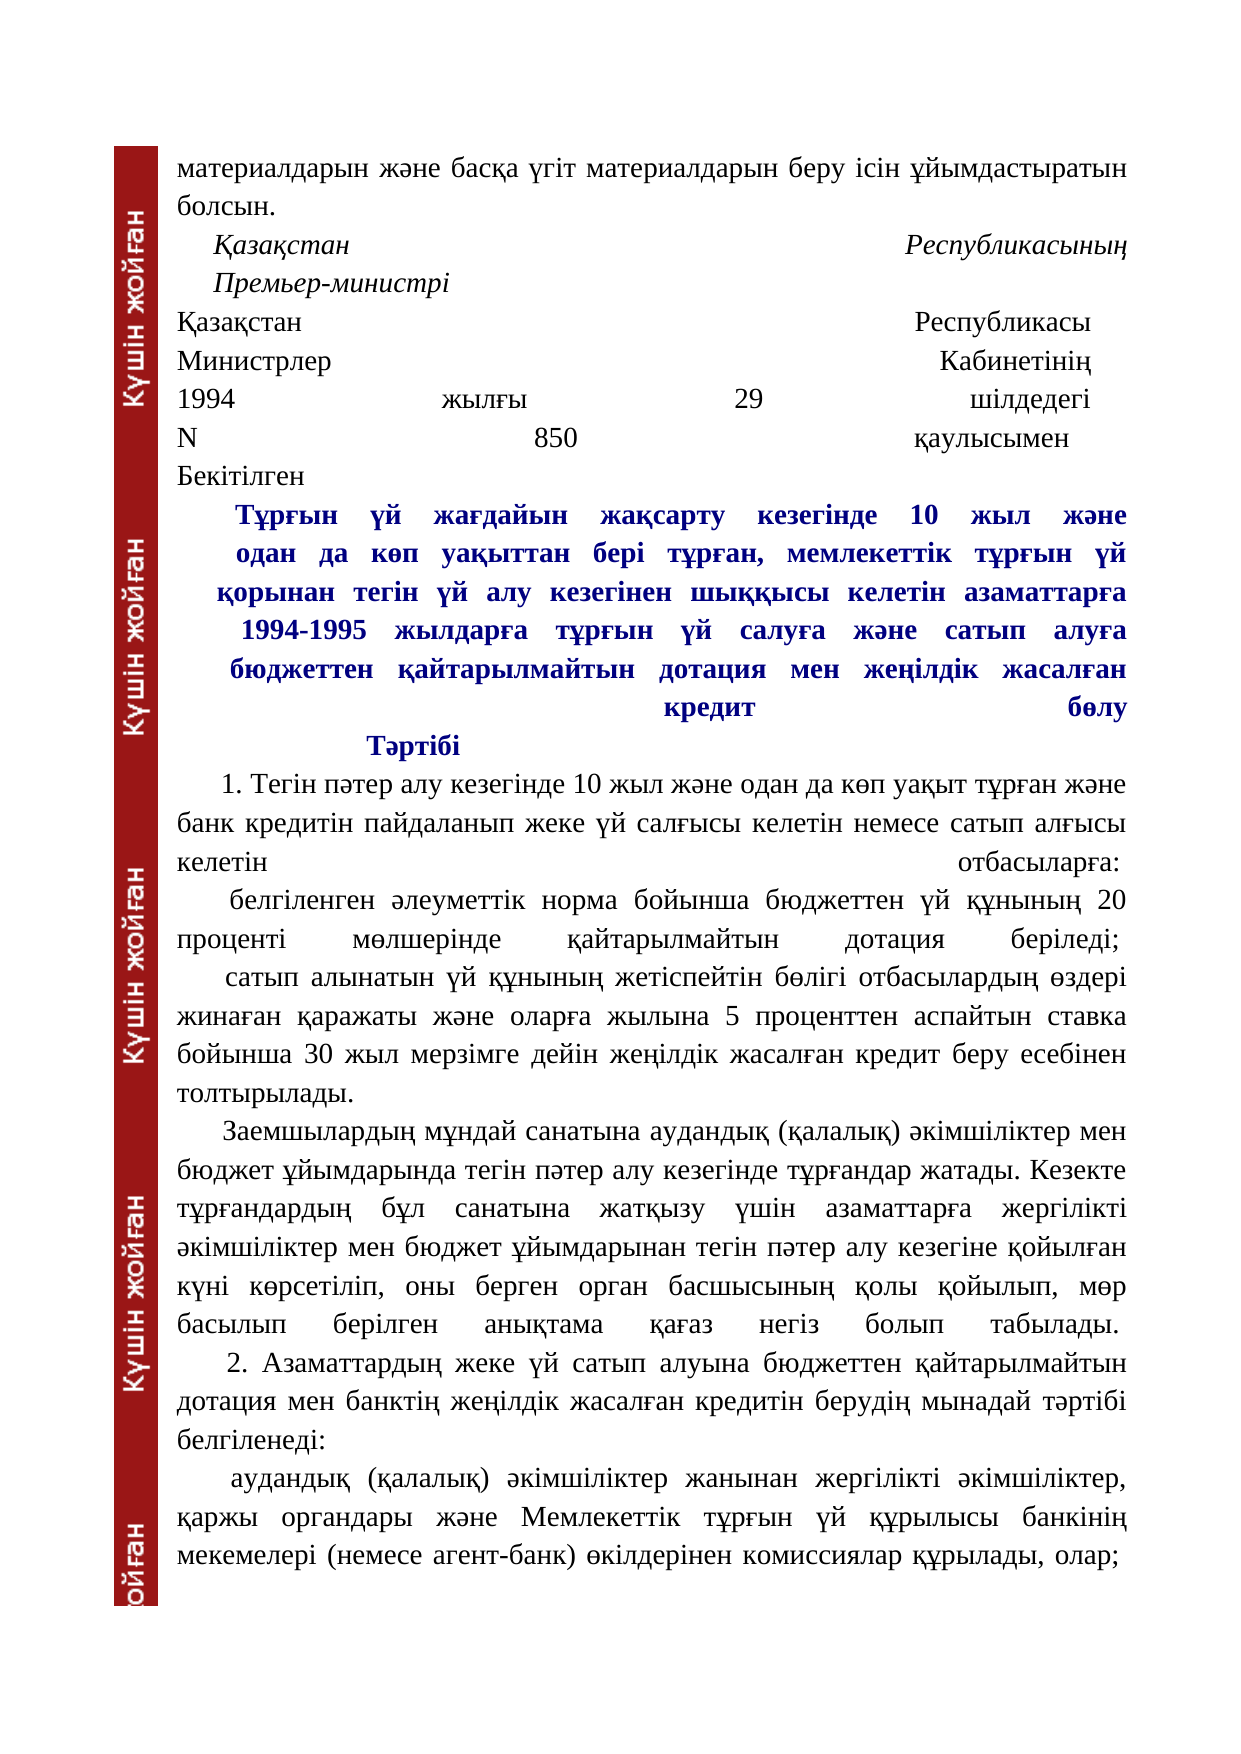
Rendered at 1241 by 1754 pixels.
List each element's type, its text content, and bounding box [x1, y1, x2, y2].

picture [114, 222, 158, 227]
picture [114, 299, 158, 304]
text Қазақстан Республикасы Министрлер Кабинетiнiң 1994 жылғы 29 шiлдедегi N 850 қаулысымен Бекiтiлген [112, 304, 1128, 492]
text Қазақстан Республикасының Премьер-министрi [112, 227, 1128, 299]
picture [114, 146, 158, 150]
picture [114, 492, 158, 497]
picture [114, 1571, 158, 1606]
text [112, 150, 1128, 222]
text Тұрғын үй жағдайын жақсарту кезегiнде 10 жыл және одан да көп уақыттан берi тұрған, мемлекеттiк тұрғын үй қорынан тегiн үй алу кезегiнен шыққысы келетiн азаматтарға 1994-1995 жылдарға тұрғын үй салуға және сатып алуға бюджеттен қайтарылмайтын дотация мен жеңiлдiк жасалған кредит бөлу Тәртiбi [112, 497, 1128, 762]
picture [114, 762, 158, 767]
